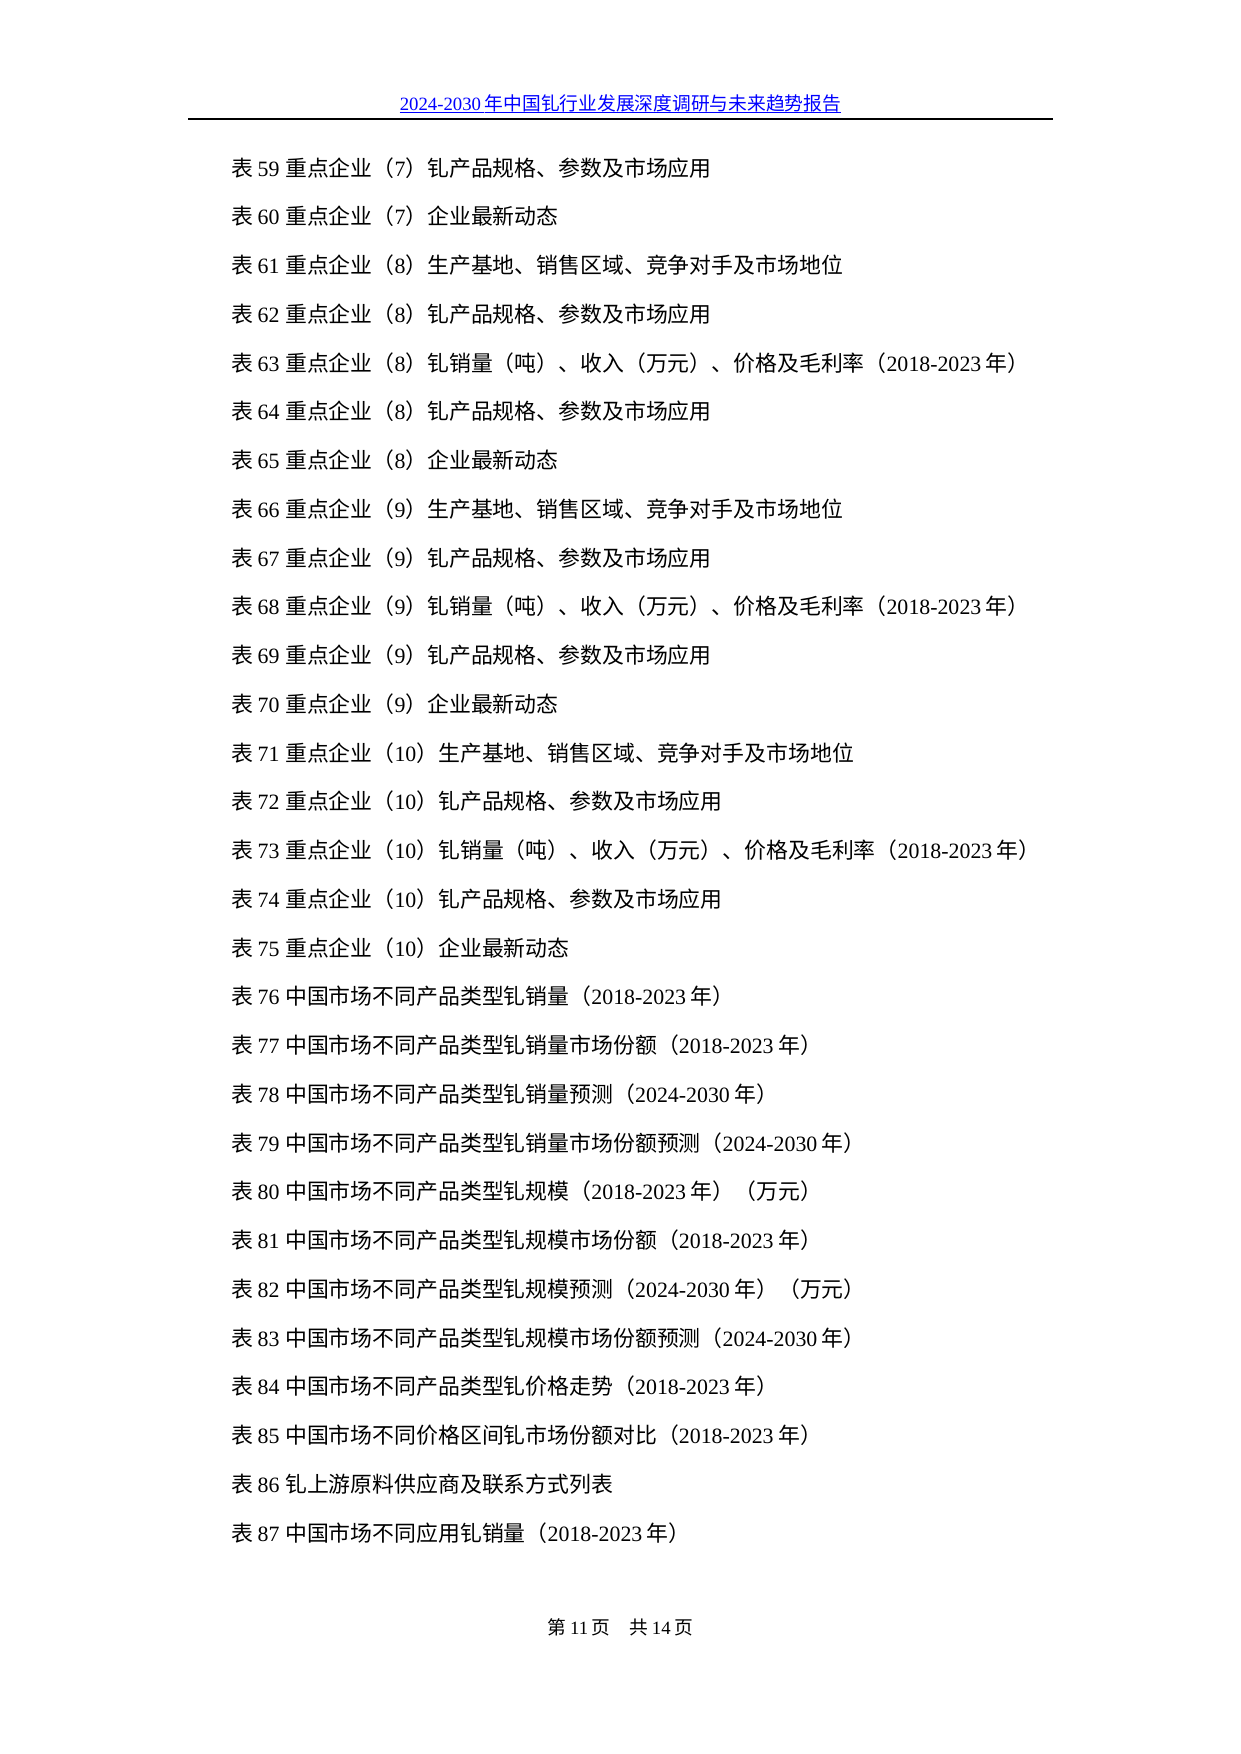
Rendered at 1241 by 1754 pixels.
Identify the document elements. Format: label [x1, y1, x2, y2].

text [187, 150, 1053, 1548]
